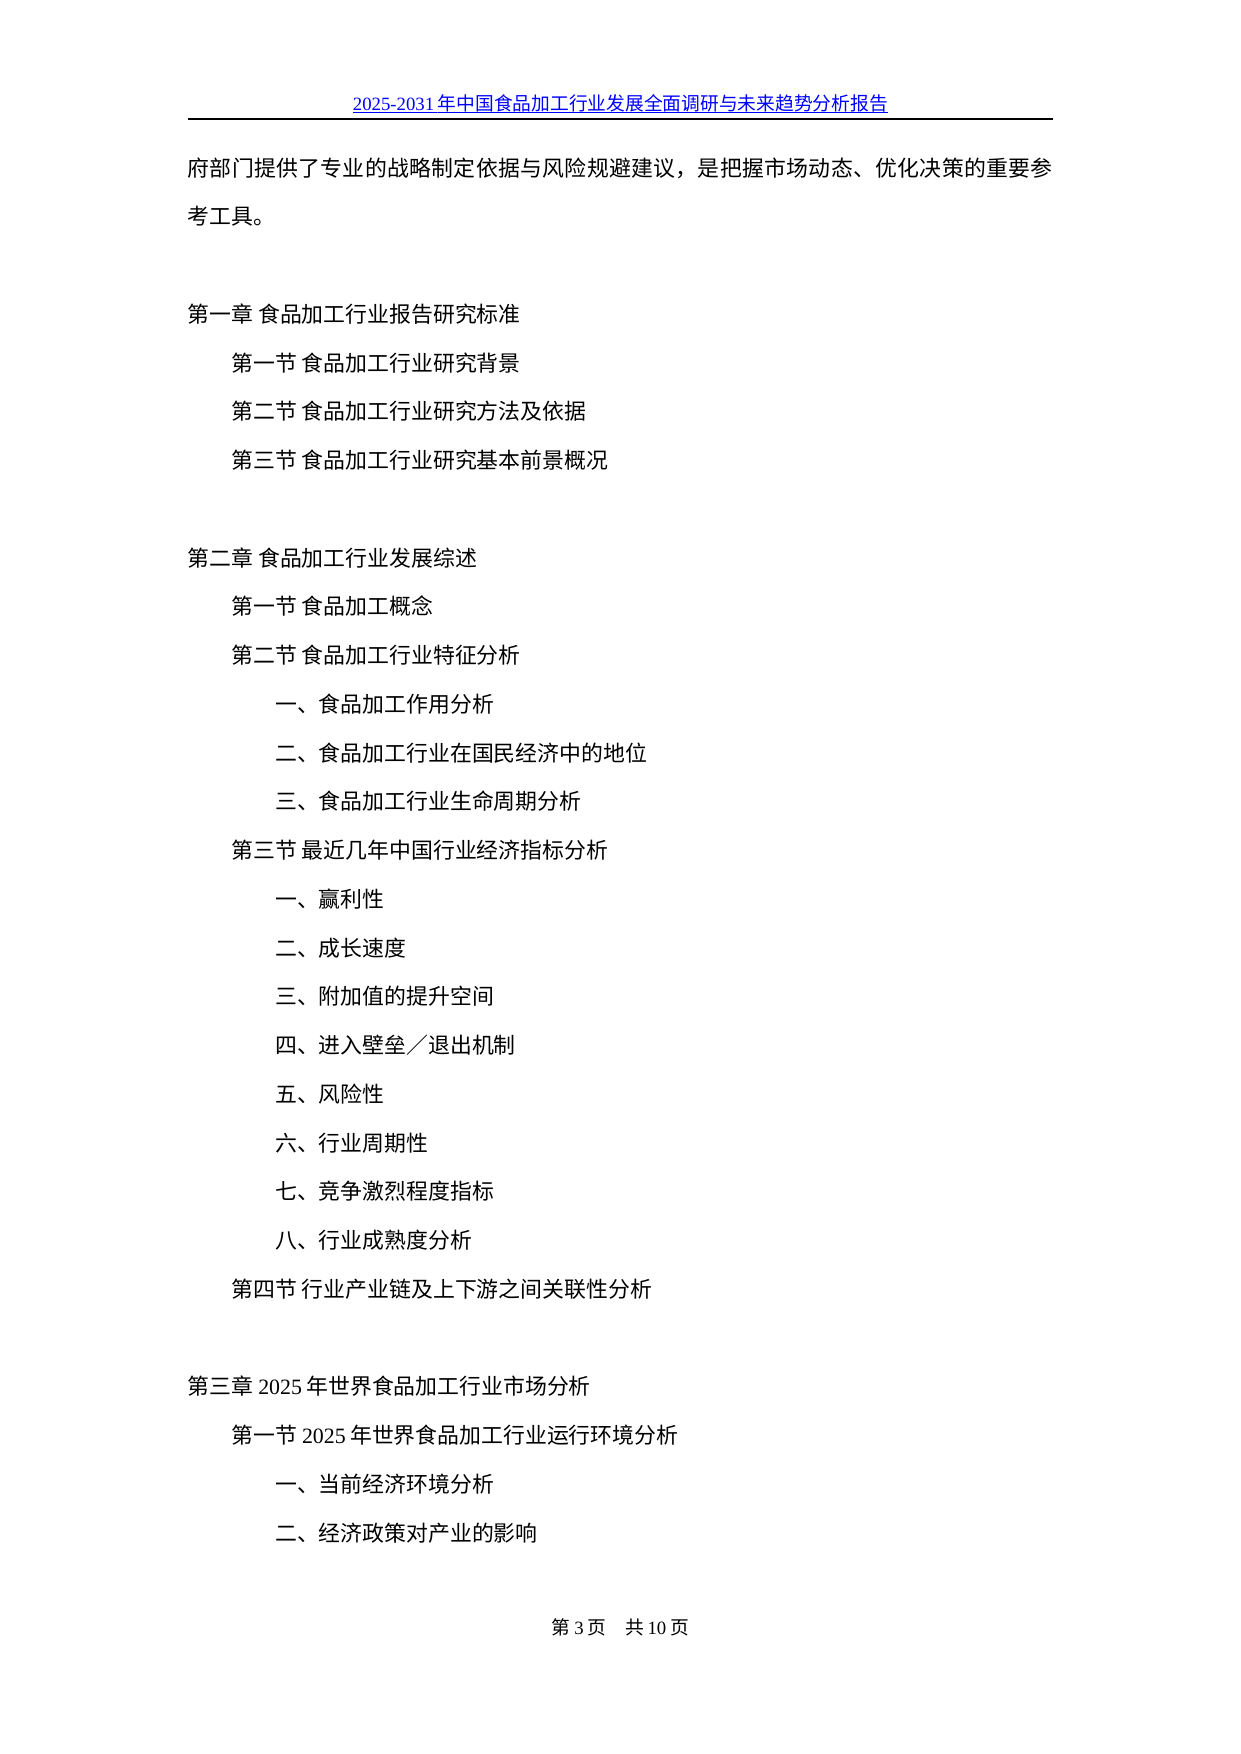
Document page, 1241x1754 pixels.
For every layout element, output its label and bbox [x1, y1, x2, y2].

text [187, 150, 1053, 1548]
